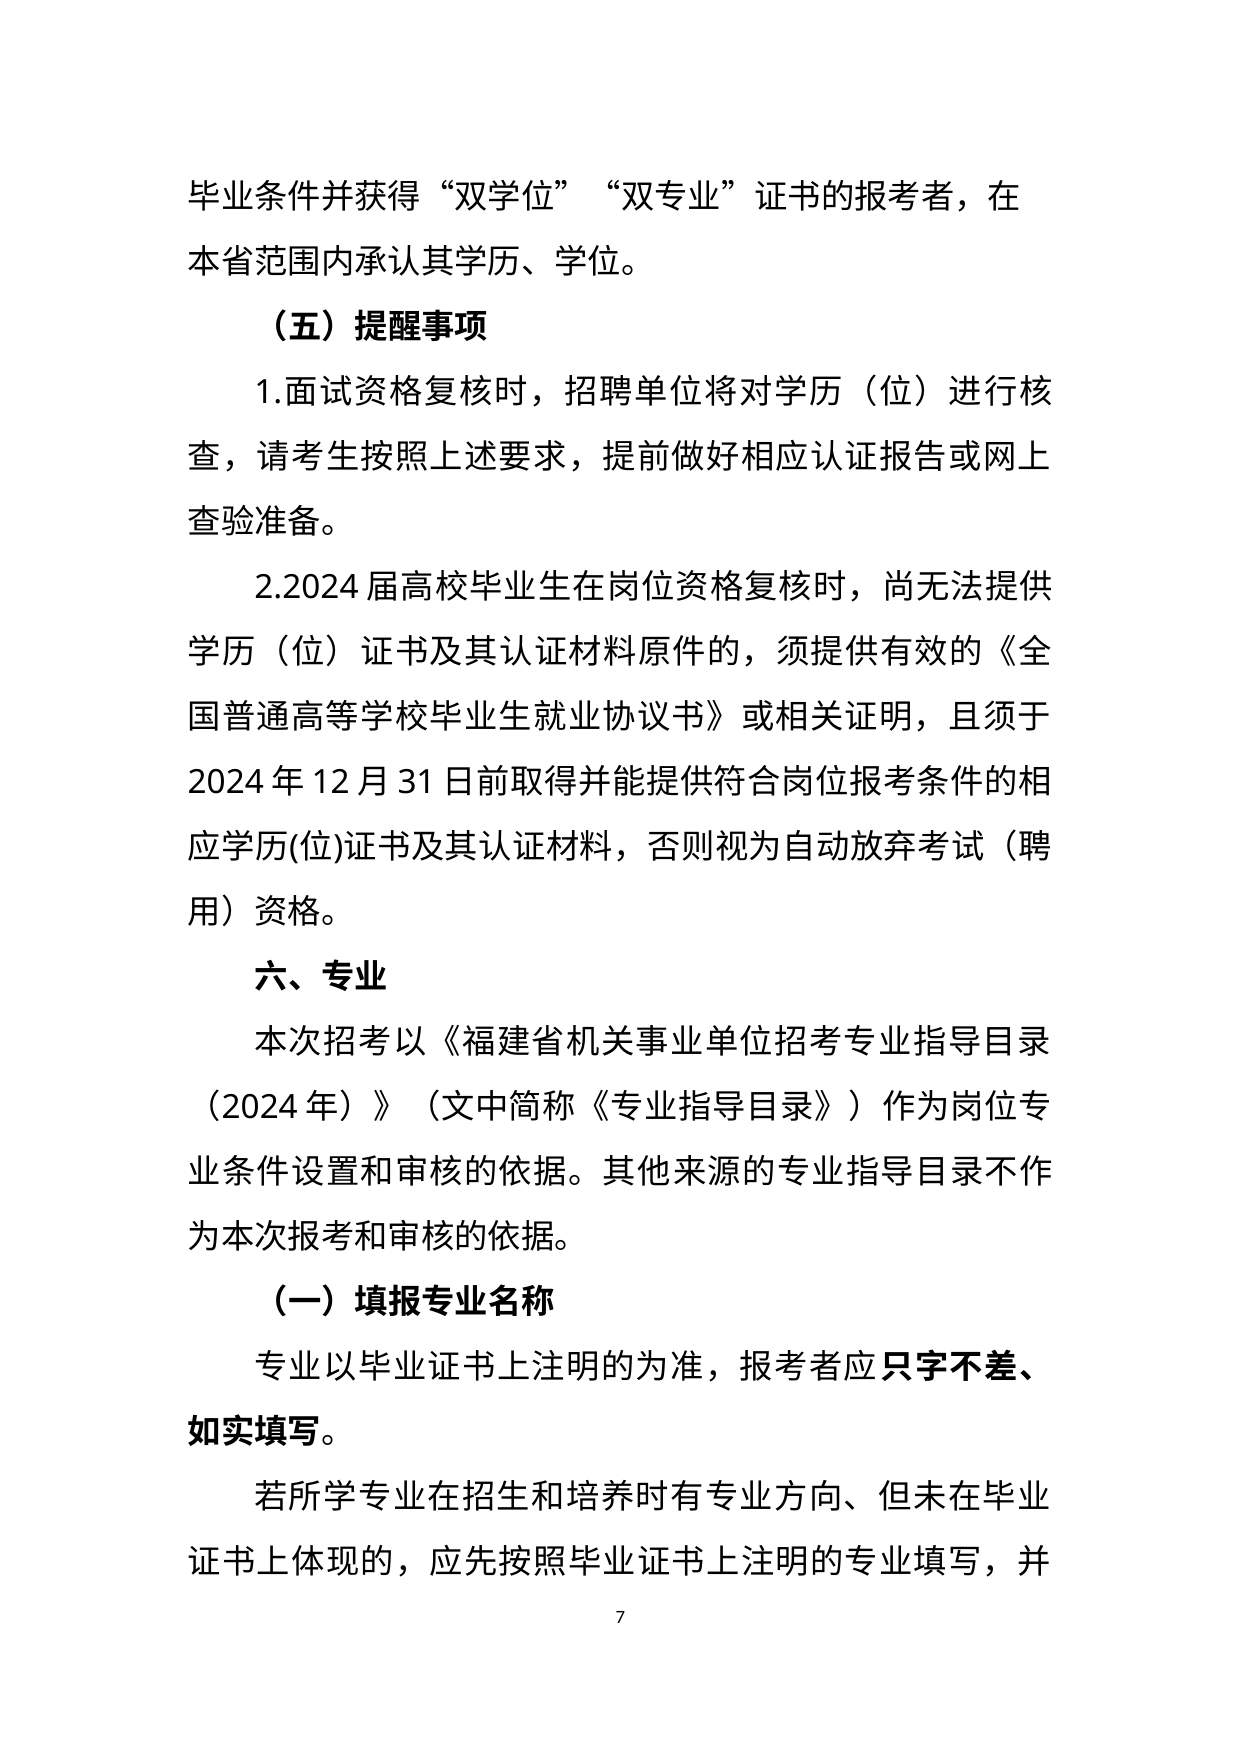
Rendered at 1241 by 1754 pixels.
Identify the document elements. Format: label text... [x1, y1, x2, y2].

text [187, 162, 1053, 292]
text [187, 1462, 1053, 1592]
text 本次招考以《福建省机关事业单位招考专业指导目录（2024年）》（文中简称《专业指导目录》）作为岗位专业条件设置和审核的依据。其他来源的专业指导目录不作为本次报考和审核的依据。 [187, 1007, 1053, 1267]
text （五）提醒事项 [187, 292, 1053, 357]
list 专业 [187, 942, 1053, 1007]
text 专业以毕业证书上注明的为准，报考者应只字不差、如实填写。 [187, 1332, 1053, 1462]
list 1.面试资格复核时，招聘单位将对学历（位）进行核查，请考生按照上述要求，提前做好相应认证报告或网上查验准备。 [187, 357, 1053, 552]
text （一）填报专业名称 [187, 1267, 1053, 1332]
list 2.2024届高校毕业生在岗位资格复核时，尚无法提供学历（位）证书及其认证材料原件的，须提供有效的《全国普通高等学校毕业生就业协议书》或相关证明，且须于2024年12月31日前取得并能提供符合岗位报考条件的相应学历(位)证书及其认证材料，否则视为自动放弃考试（聘用）资格。 [187, 552, 1053, 942]
